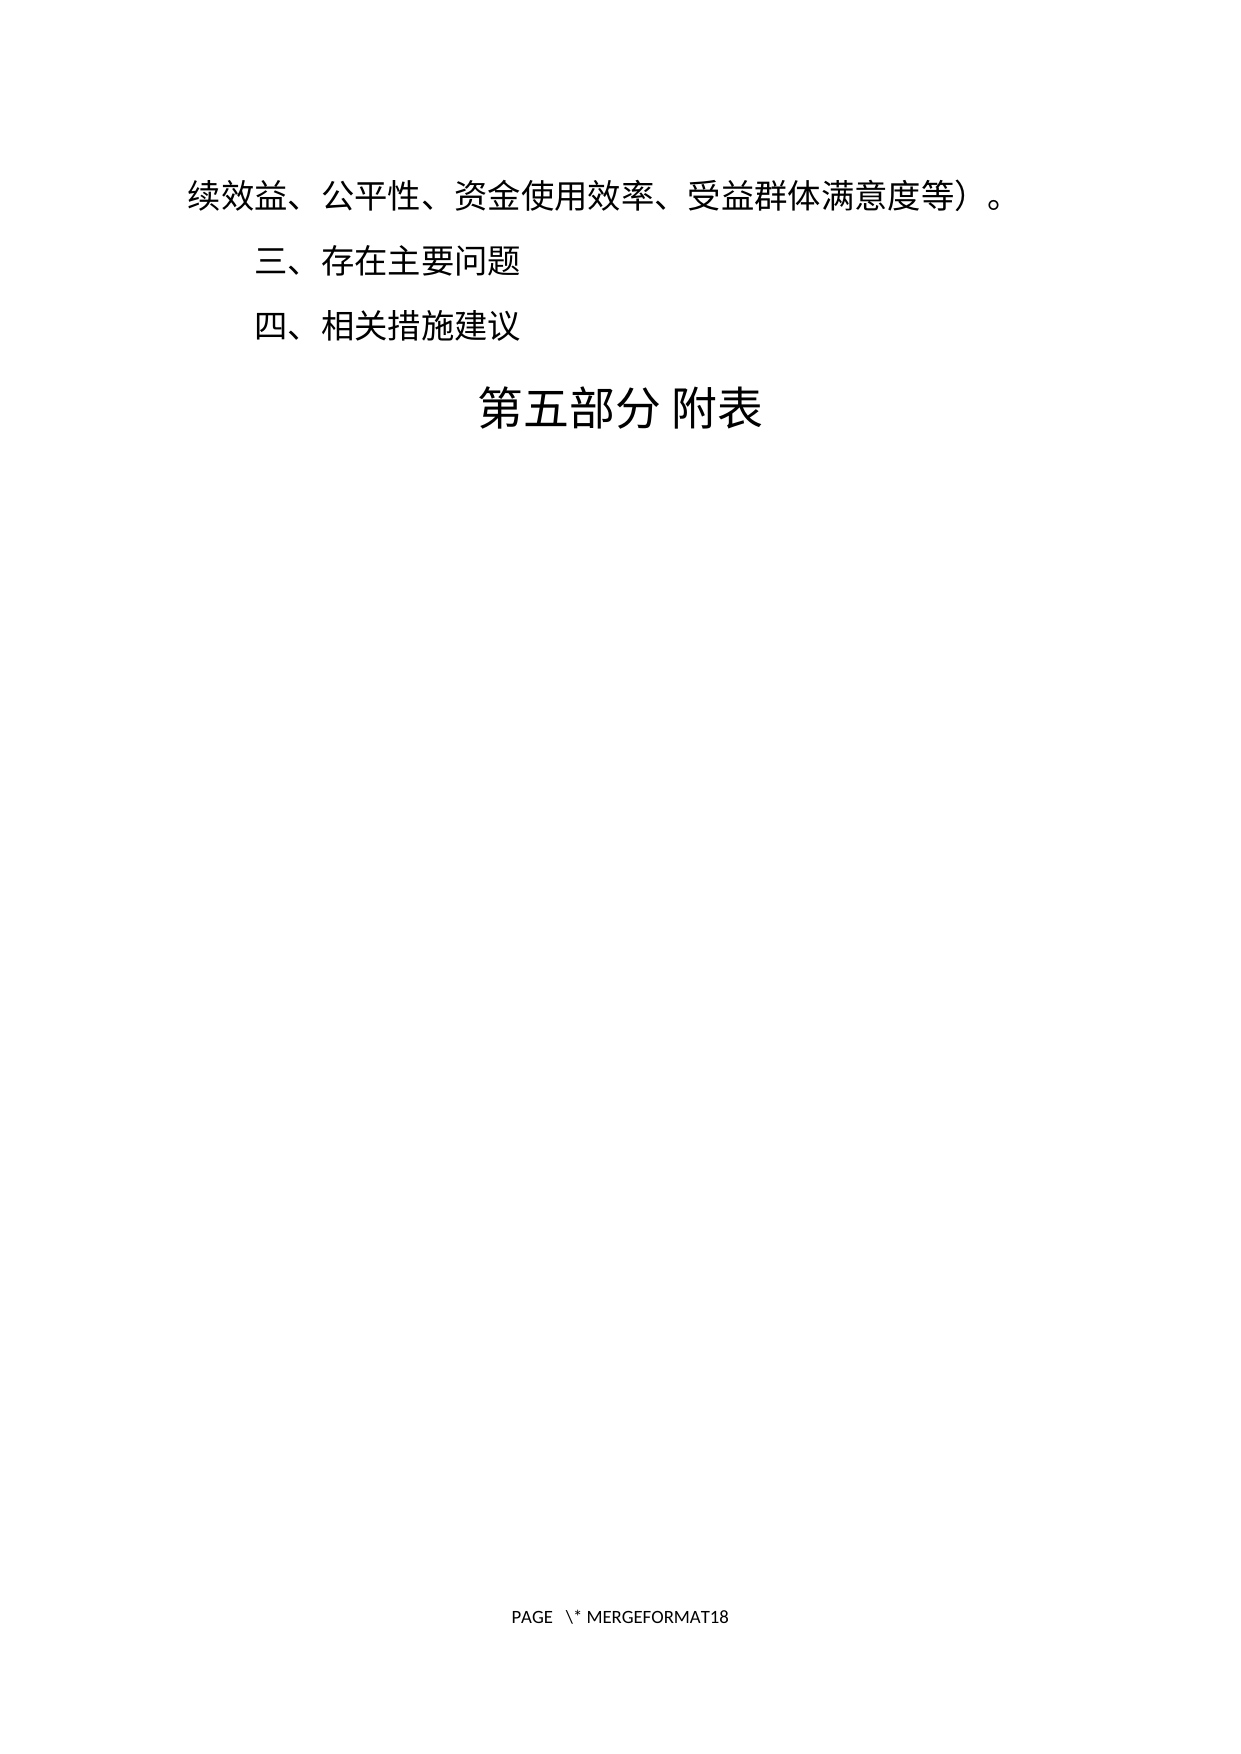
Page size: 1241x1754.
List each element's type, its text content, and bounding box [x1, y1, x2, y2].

text 第五部分 附表 [187, 357, 1053, 454]
text 三、存在主要问题 [187, 227, 1053, 292]
text 四、相关措施建议 [187, 292, 1053, 357]
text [187, 162, 1053, 227]
